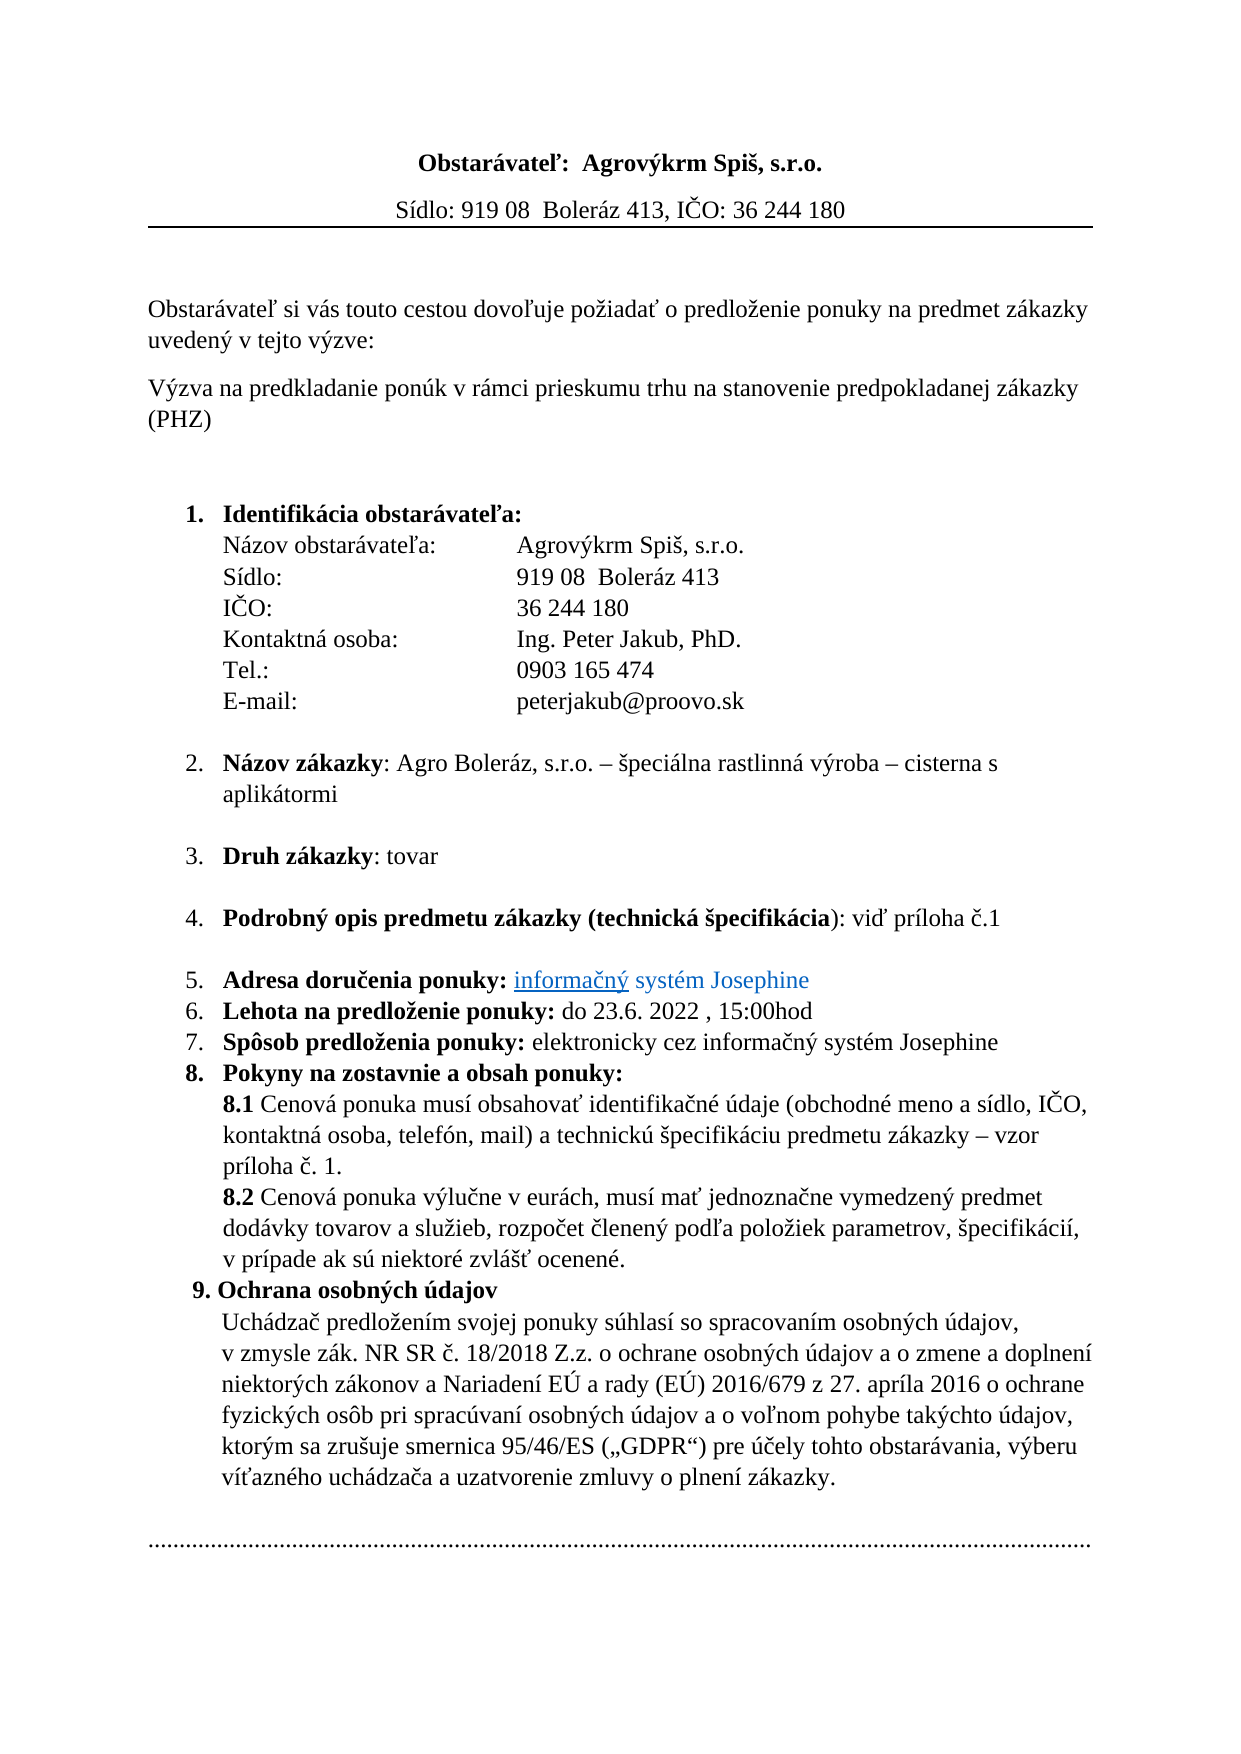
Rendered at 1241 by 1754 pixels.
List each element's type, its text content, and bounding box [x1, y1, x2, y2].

text Výzva na predkladanie ponúk v rámci prieskumu trhu na stanovenie predpokladanej zákazky (PHZ) [148, 373, 1093, 433]
text ....................................................................................................................................................... [148, 1524, 1093, 1553]
text Obstarávateľ si vás touto cestou dovoľuje požiadať o predloženie ponuky na predmet zákazky uvedený v tejto výzve: [148, 294, 1093, 354]
list Názov zákazky: Agro Boleráz, s.r.o. – špeciálna rastlinná výroba – cisterna s aplikátormi [185, 748, 1093, 808]
list Názov obstarávateľa: Agrovýkrm Spiš, s.r.o. [223, 531, 1093, 559]
list Identifikácia obstarávateľa: [185, 499, 1093, 528]
list Kontaktná osoba: Ing. Peter Jakub, PhD. [223, 624, 1093, 652]
list Lehota na predloženie ponuky: do 23.6. 2022 , 15:00hod [185, 996, 1093, 1025]
list IČO: 36 244 180 [223, 593, 1093, 621]
list Adresa doručenia ponuky: informačný systém Josephine [185, 965, 1093, 994]
list Druh zákazky: tovar [185, 841, 1093, 870]
text Obstarávateľ: Agrovýkrm Spiš, s.r.o. [148, 148, 1093, 176]
list Spôsob predloženia ponuky: elektronicky cez informačný systém Josephine [185, 1027, 1093, 1056]
list 8.2 Cenová ponuka výlučne v eurách, musí mať jednoznačne vymedzený predmet dodávky tovarov a služieb, rozpočet členený podľa položiek parametrov, špecifikácií, v prípade ak sú niektoré zvlášť ocenené. [223, 1182, 1093, 1273]
text Uchádzač predložením svojej ponuky súhlasí so spracovaním osobných údajov, v zmysle zák. NR SR č. 18/2018 Z.z. o ochrane osobných údajov a o zmene a doplnení niektorých zákonov a Nariadení EÚ a rady (EÚ) 2016/679 z 27. apríla 2016 o ochrane fyzických osôb pri spracúvaní osobných údajov a o voľnom pohybe takýchto údajov, ktorým sa zrušuje smernica 95/46/ES („GDPR“) pre účely tohto obstarávania, výberu víťazného uchádzača a uzatvorenie zmluvy o plnení zákazky. [221, 1307, 1093, 1491]
list Podrobný opis predmetu zákazky (technická špecifikácia): viď príloha č.1 [185, 903, 1093, 932]
text 9. Ochrana osobných údajov [192, 1276, 1093, 1304]
text Sídlo: 919 08 Boleráz 413, IČO: 36 244 180 [148, 195, 1093, 226]
list Tel.: 0903 165 474 [223, 655, 1093, 683]
list Pokyny na zostavnie a obsah ponuky: [185, 1058, 1093, 1087]
list Sídlo: 919 08 Boleráz 413 [223, 562, 1093, 590]
list E-mail: peterjakub@proovo.sk [223, 686, 1093, 714]
list 8.1 Cenová ponuka musí obsahovať identifikačné údaje (obchodné meno a sídlo, IČO, kontaktná osoba, telefón, mail) a technickú špecifikáciu predmetu zákazky – vzor príloha č. 1. [223, 1089, 1093, 1180]
